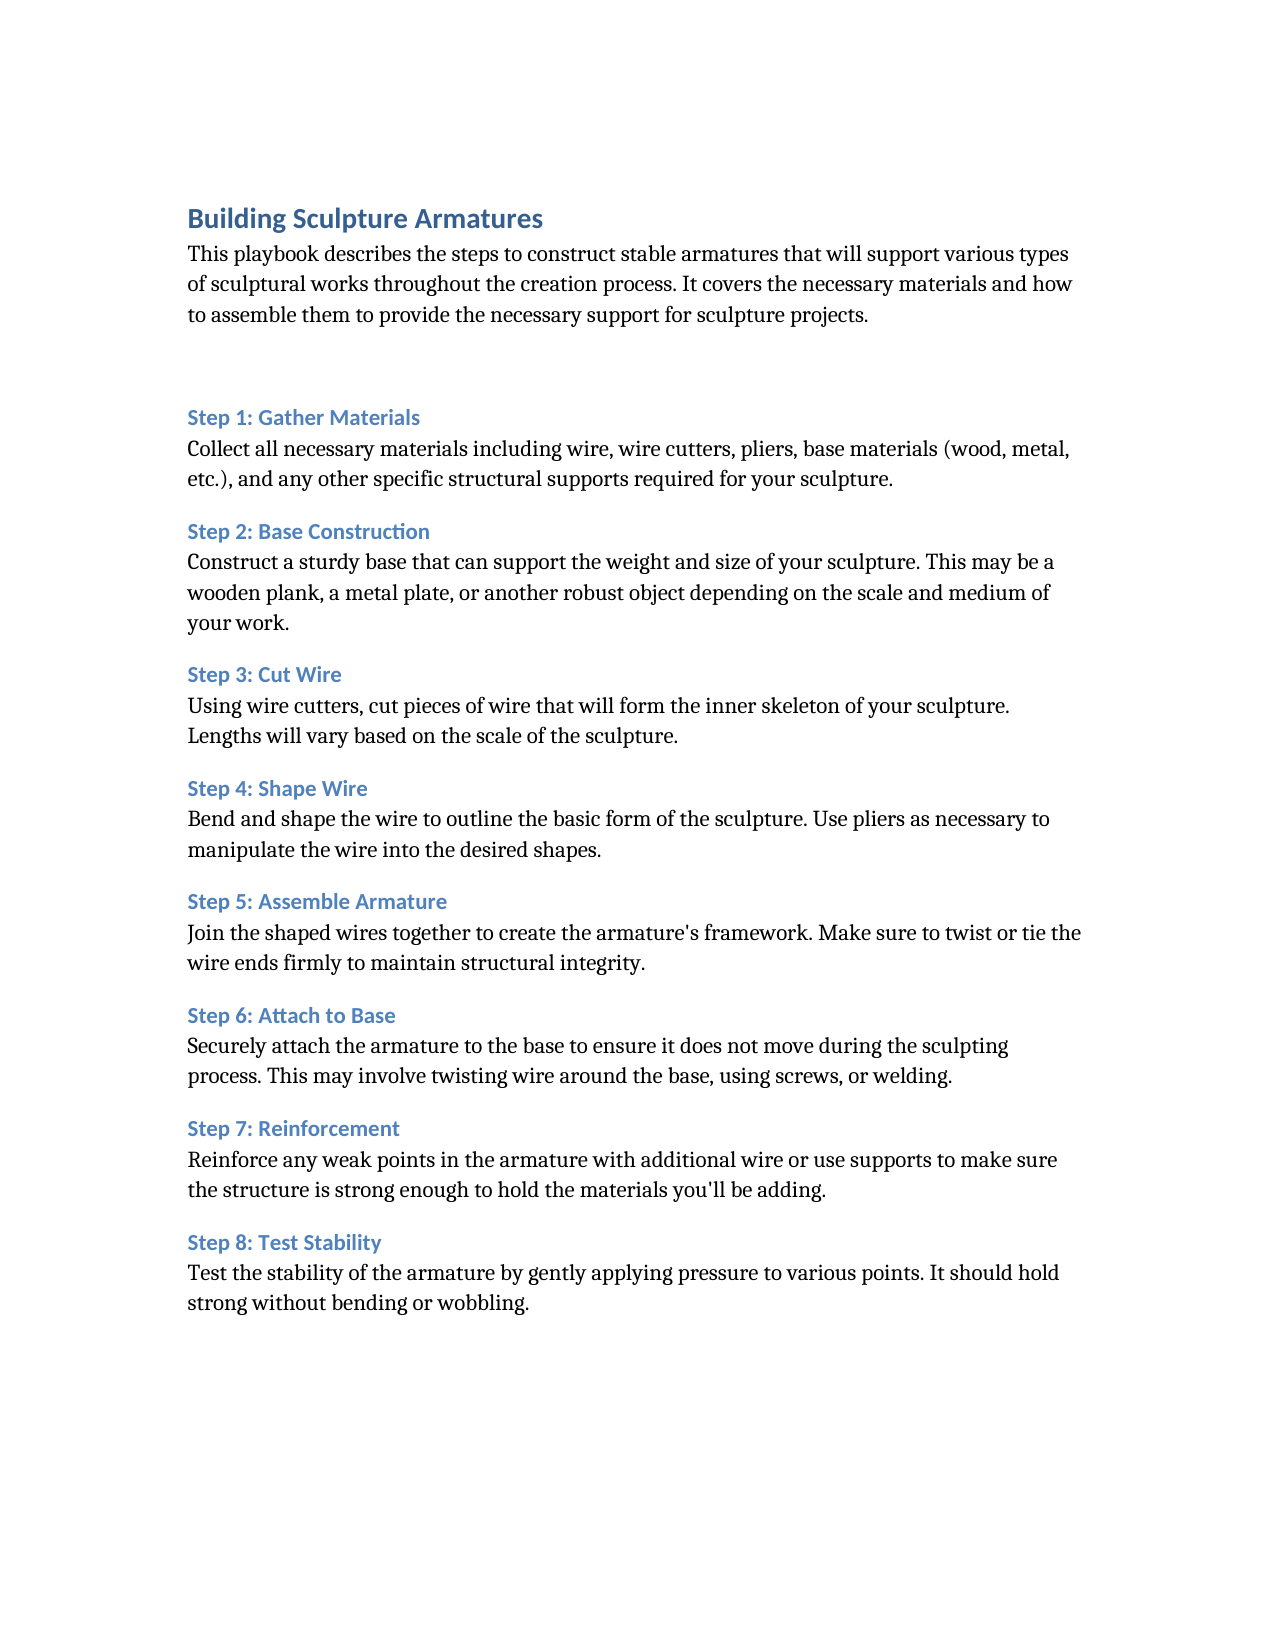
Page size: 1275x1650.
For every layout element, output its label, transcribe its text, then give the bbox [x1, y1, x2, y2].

text Reinforce any weak points in the armature with additional wire or use supports to make sure the structure is strong enough to hold the materials you'll be adding. [187, 1146, 1087, 1203]
subtitle Step 2: Base Construction [187, 517, 1087, 545]
subtitle Step 8: Test Stability [187, 1228, 1087, 1256]
text Using wire cutters, cut pieces of wire that will form the inner skeleton of your sculpture. Lengths will vary based on the scale of the sculpture. [187, 693, 1087, 749]
text Join the shaped wires together to create the armature's framework. Make sure to twist or tie the wire ends firmly to maintain structural integrity. [187, 919, 1087, 976]
subtitle Building Sculpture Armatures [187, 200, 1087, 236]
subtitle Step 5: Assemble Armature [187, 887, 1087, 915]
subtitle Step 3: Cut Wire [187, 661, 1087, 688]
text Test the stability of the armature by gently applying pressure to various points. It should hold strong without bending or wobbling. [187, 1260, 1087, 1316]
text Construct a sturdy base that can support the weight and size of your sculpture. This may be a wooden plank, a metal plate, or another robust object depending on the scale and medium of your work. [187, 549, 1087, 636]
text Collect all necessary materials including wire, wire cutters, pliers, base materials (wood, metal, etc.), and any other specific structural supports required for your sculpture. [187, 436, 1087, 492]
text Securely attach the armature to the base to ensure it does not move during the sculpting process. This may involve twisting wire around the base, using screws, or welding. [187, 1033, 1087, 1089]
subtitle Step 7: Reinforcement [187, 1114, 1087, 1142]
subtitle Step 4: Shape Wire [187, 774, 1087, 802]
subtitle Step 1: Gather Materials [187, 403, 1087, 431]
text This playbook describes the steps to construct stable armatures that will support various types of sculptural works throughout the creation process. It covers the necessary materials and how to assemble them to provide the necessary support for sculpture projects. [187, 241, 1087, 328]
subtitle Step 6: Attach to Base [187, 1001, 1087, 1029]
text Bend and shape the wire to outline the basic form of the sculpture. Use pliers as necessary to manipulate the wire into the desired shapes. [187, 806, 1087, 863]
